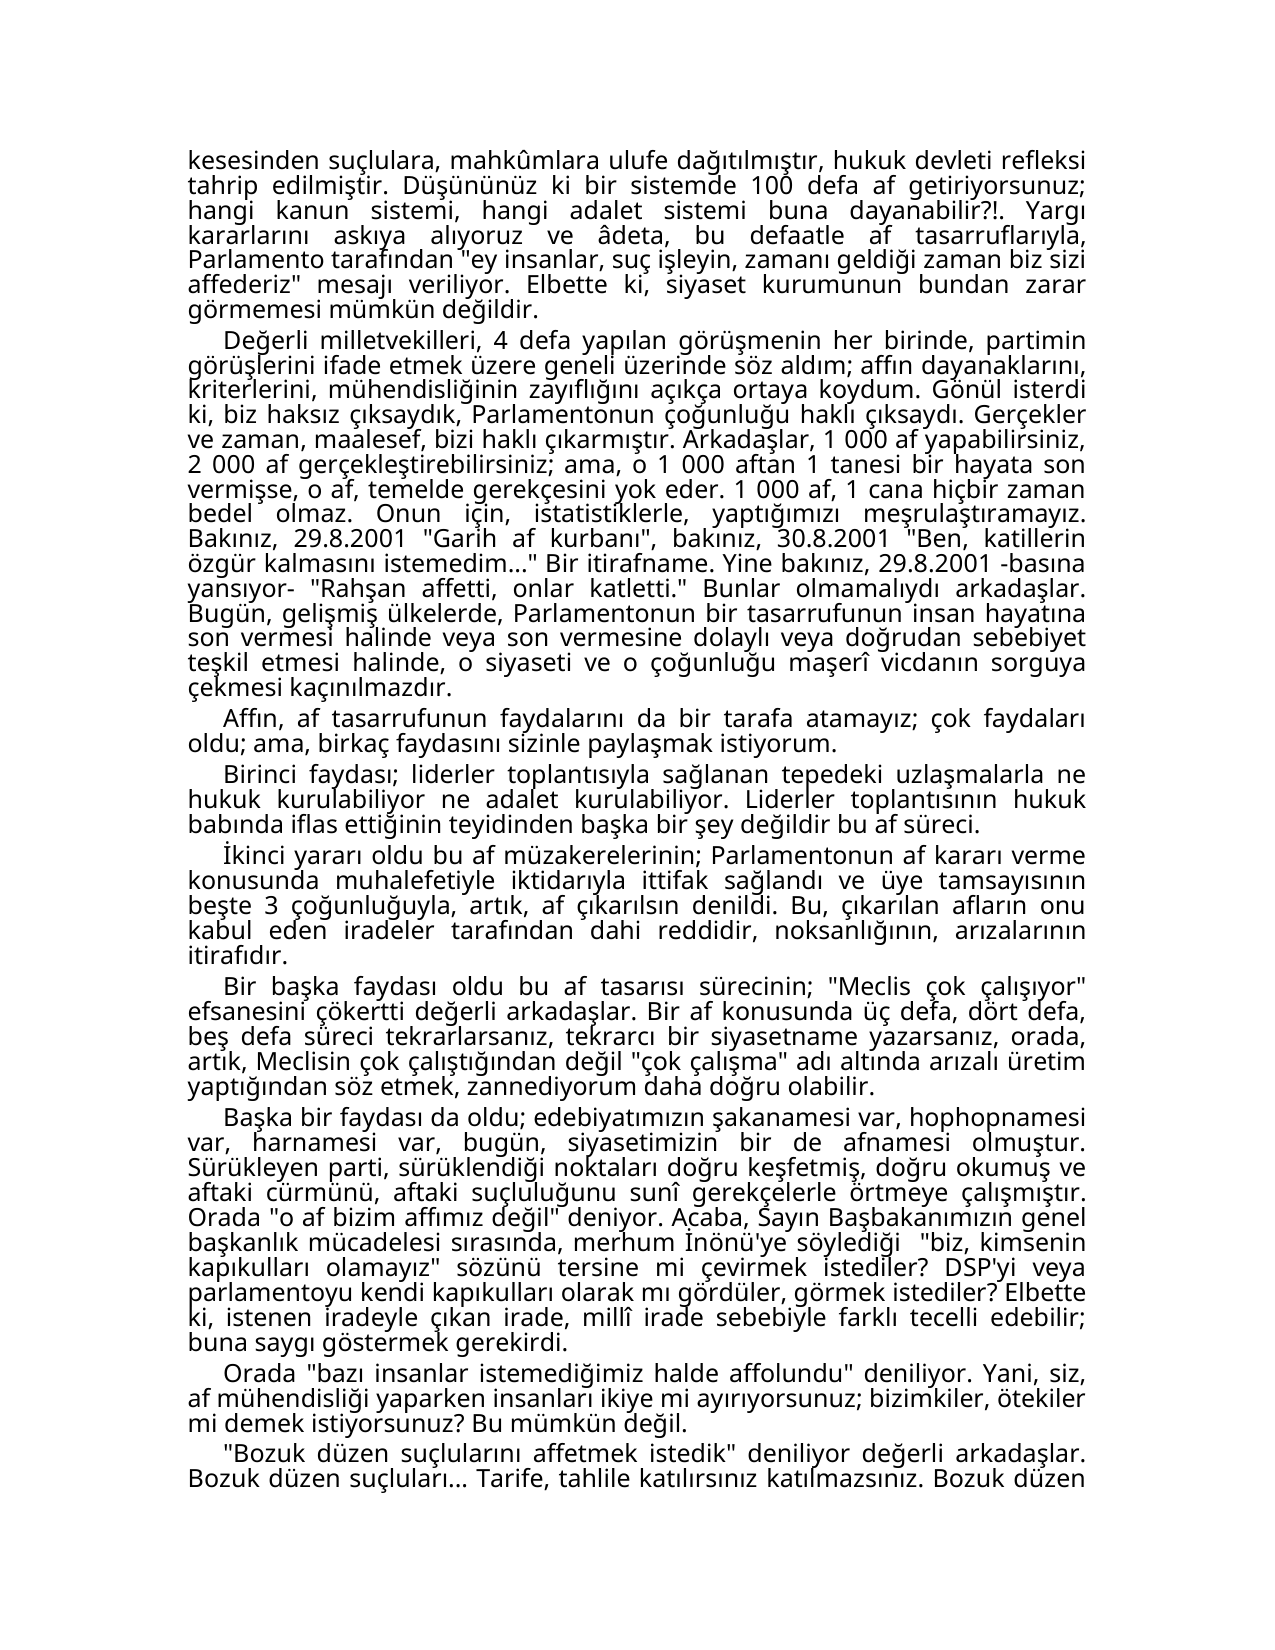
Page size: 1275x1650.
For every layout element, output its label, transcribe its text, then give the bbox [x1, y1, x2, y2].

text Affın, af tasarrufunun faydalarını da bir tarafa atamayız; çok faydaları oldu; ama, birkaç faydasını sizinle paylaşmak istiyorum. [187, 707, 1087, 757]
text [187, 150, 1087, 323]
text Bir başka faydası oldu bu af tasarısı sürecinin; "Meclis çok çalışıyor" efsanesini çökertti değerli arkadaşlar. Bir af konusunda üç defa, dört defa, beş defa süreci tekrarlarsanız, tekrarcı bir siyasetname yazarsanız, orada, artık, Meclisin çok çalıştığından değil "çok çalışma" adı altında arızalı üretim yaptığından söz etmek, zannediyorum daha doğru olabilir. [187, 975, 1087, 1100]
text Değerli milletvekilleri, 4 defa yapılan görüşmenin her birinde, partimin görüşlerini ifade etmek üzere geneli üzerinde söz aldım; affın dayanaklarını, kriterlerini, mühendisliğinin zayıflığını açıkça ortaya koydum. Gönül isterdi ki, biz haksız çıksaydık, Parlamentonun çoğunluğu haklı çıksaydı. Gerçekler ve zaman, maalesef, bizi haklı çıkarmıştır. Arkadaşlar, 1 000 af yapabilirsiniz, 2 000 af gerçekleştirebilirsiniz; ama, o 1 000 aftan 1 tanesi bir hayata son vermişse, o af, temelde gerekçesini yok eder. 1 000 af, 1 cana hiçbir zaman bedel olmaz. Onun için, istatistiklerle, yaptığımızı meşrulaştıramayız. Bakınız, 29.8.2001 "Garih af kurbanı", bakınız, 30.8.2001 "Ben, katillerin özgür kalmasını istemedim..." Bir itirafname. Yine bakınız, 29.8.2001 -basına yansıyor- "Rahşan affetti, onlar katletti." Bunlar olmamalıydı arkadaşlar. Bugün, gelişmiş ülkelerde, Parlamentonun bir tasarrufunun insan hayatına son vermesi halinde veya son vermesine dolaylı veya doğrudan sebebiyet teşkil etmesi halinde, o siyaseti ve o çoğunluğu maşerî vicdanın sorguya çekmesi kaçınılmazdır. [187, 329, 1087, 701]
text Birinci faydası; liderler toplantısıyla sağlanan tepedeki uzlaşmalarla ne hukuk kurulabiliyor ne adalet kurulabiliyor. Liderler toplantısının hukuk babında iflas ettiğinin teyidinden başka bir şey değildir bu af süreci. [187, 763, 1087, 838]
text İkinci yararı oldu bu af müzakerelerinin; Parlamentonun af kararı verme konusunda muhalefetiyle iktidarıyla ittifak sağlandı ve üye tamsayısının beşte 3 çoğunluğuyla, artık, af çıkarılsın denildi. Bu, çıkarılan afların onu kabul eden iradeler tarafından dahi reddidir, noksanlığının, arızalarının itirafıdır. [187, 844, 1087, 969]
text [187, 1443, 1087, 1493]
text Orada "bazı insanlar istemediğimiz halde affolundu" deniliyor. Yani, siz, af mühendisliği yaparken insanları ikiye mi ayırıyorsunuz; bizimkiler, ötekiler mi demek istiyorsunuz? Bu mümkün değil. [187, 1362, 1087, 1437]
text Başka bir faydası da oldu; edebiyatımızın şakanamesi var, hophopnamesi var, harnamesi var, bugün, siyasetimizin bir de afnamesi olmuştur. Sürükleyen parti, sürüklendiği noktaları doğru keşfetmiş, doğru okumuş ve aftaki cürmünü, aftaki suçluluğunu sunî gerekçelerle örtmeye çalışmıştır. Orada "o af bizim affımız değil" deniyor. Acaba, Sayın Başbakanımızın genel başkanlık mücadelesi sırasında, merhum İnönü'ye söylediği "biz, kimsenin kapıkulları olamayız" sözünü tersine mi çevirmek istediler? DSP'yi veya parlamentoyu kendi kapıkulları olarak mı gördüler, görmek istediler? Elbette ki, istenen iradeyle çıkan irade, millî irade sebebiyle farklı tecelli edebilir; buna saygı göstermek gerekirdi. [187, 1106, 1087, 1356]
